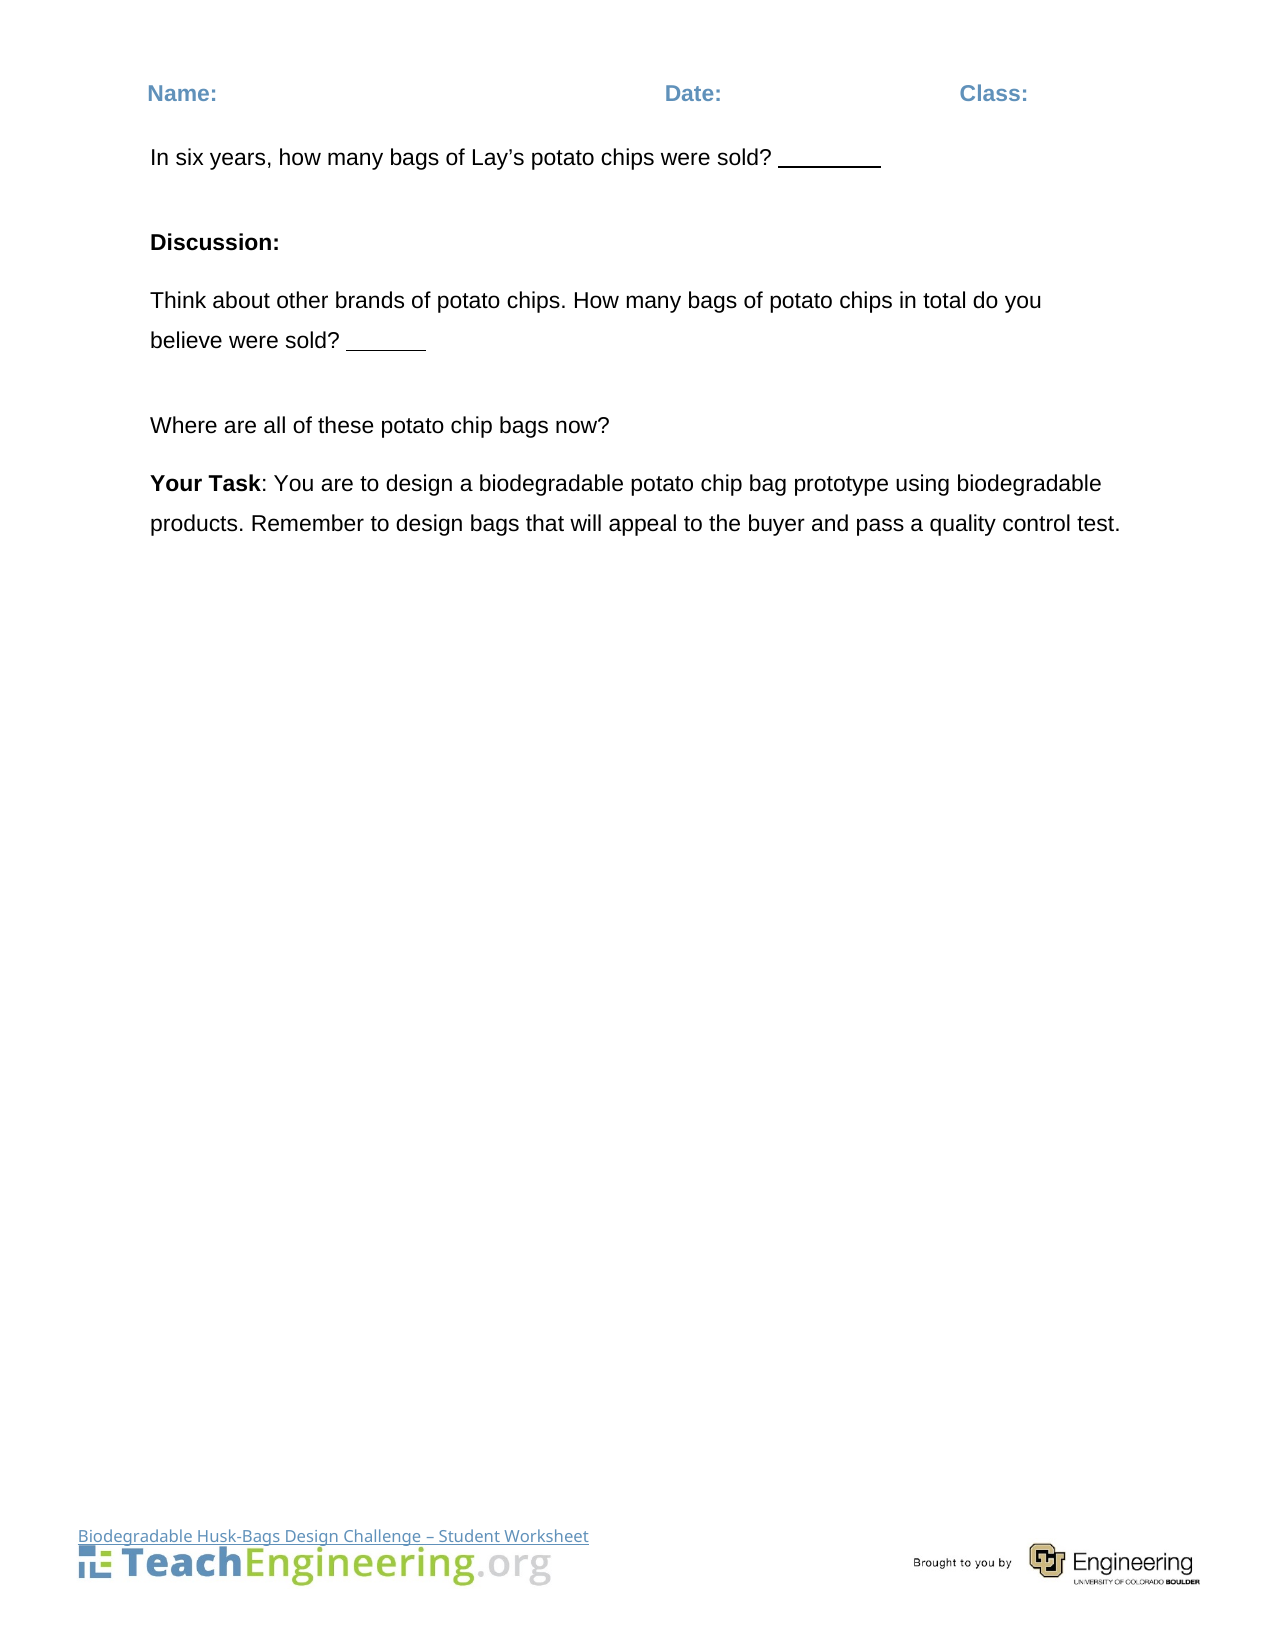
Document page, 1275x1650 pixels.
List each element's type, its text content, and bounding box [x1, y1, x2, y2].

picture [270, 1538, 325, 1544]
picture [327, 1538, 408, 1544]
text In six years, how many bags of Lay’s potato chips were sold? [150, 144, 1137, 170]
text Your Task: You are to design a biodegradable potato chip bag prototype using biodegradable products. Remember to design bags that will appeal to the buyer and pass a quality control test. [150, 470, 1124, 536]
text Think about other brands of potato chips. How many bags of potato chips in total do you believe were sold? [150, 287, 1101, 353]
text Discussion: [150, 229, 1137, 255]
text Where are all of these potato chip bags now? [150, 412, 1137, 438]
picture [131, 1538, 268, 1544]
picture [76, 1538, 1201, 1589]
